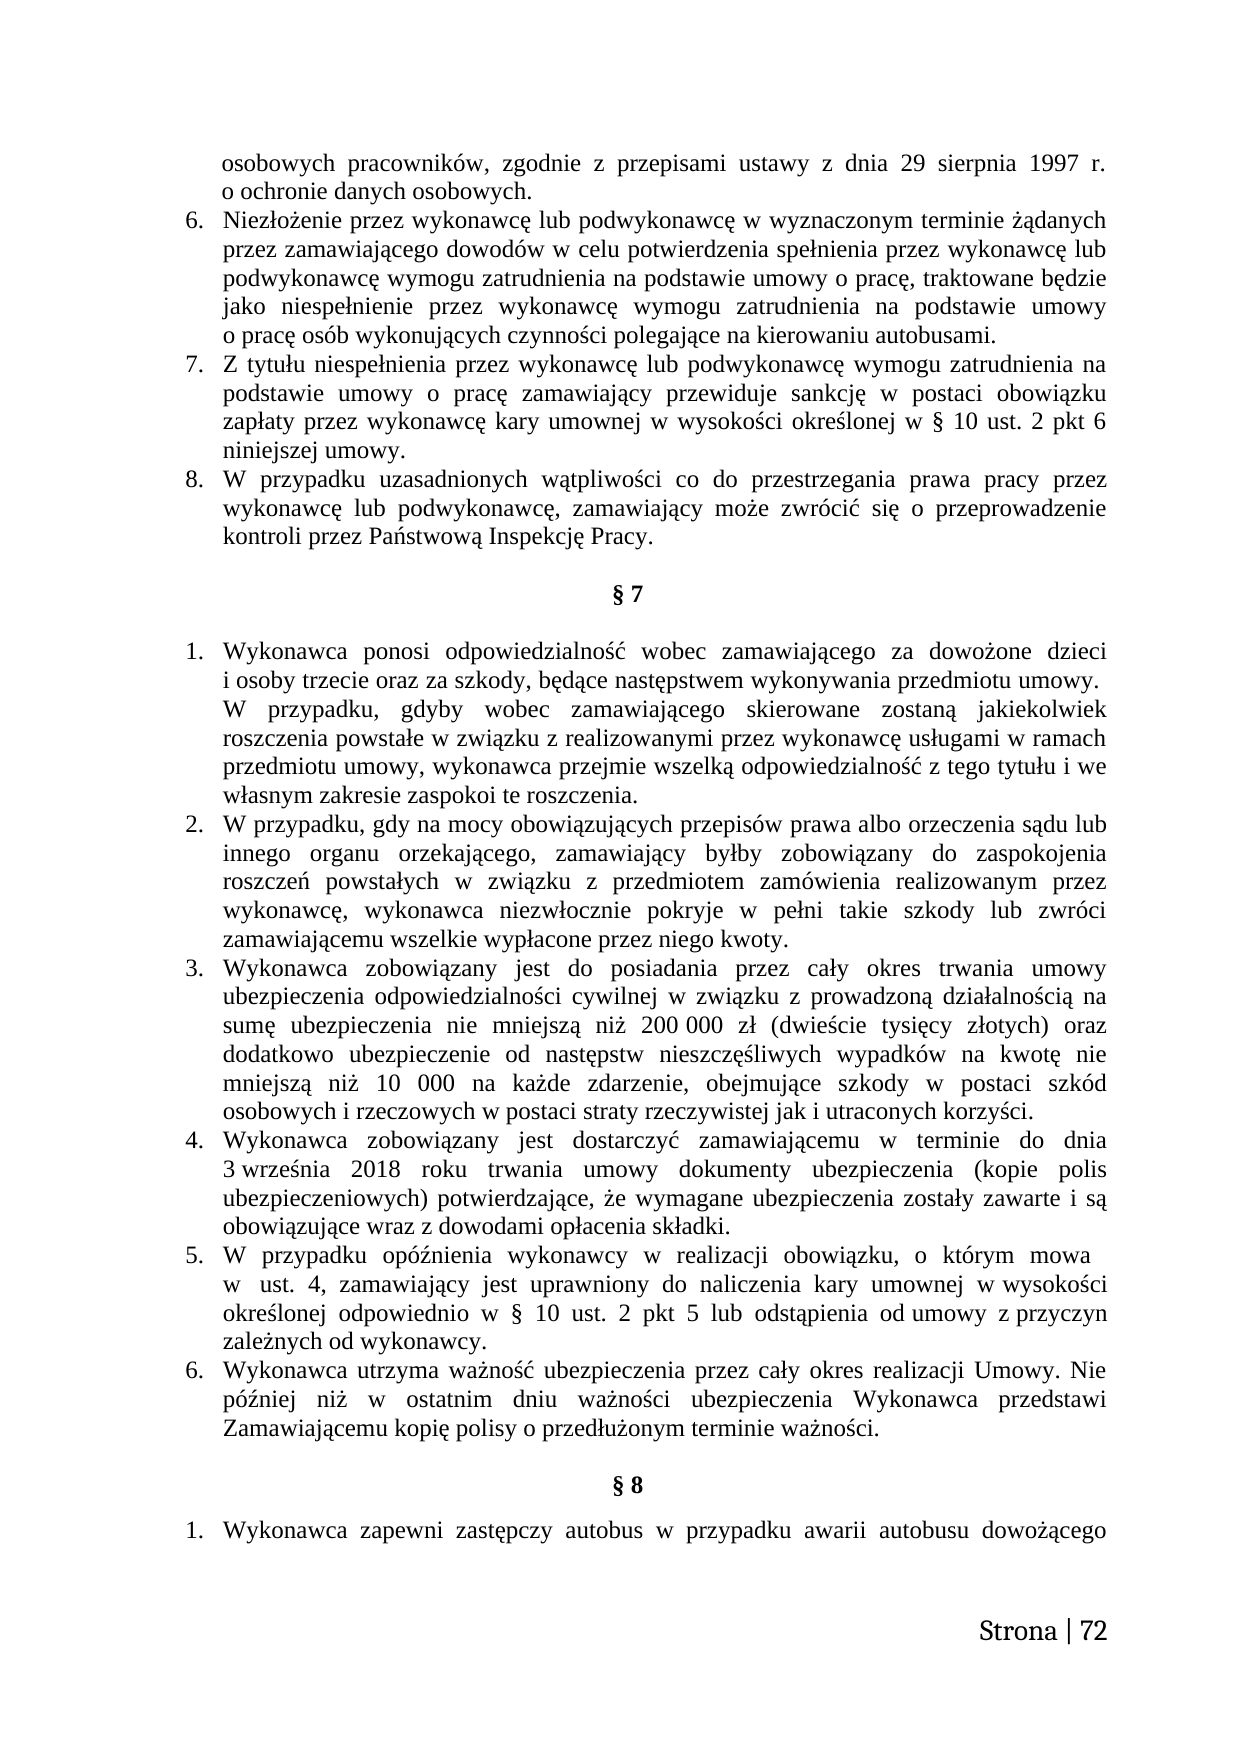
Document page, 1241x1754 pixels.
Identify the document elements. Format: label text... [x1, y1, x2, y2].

text § 8 [148, 1470, 1107, 1499]
list Wykonawca zobowiązany jest do posiadania przez cały okres trwania umowy ubezpieczenia odpowiedzialności cywilnej w związku z prowadzoną działalnością na sumę ubezpieczenia nie mniejszą niż 200 000 zł (dwieście tysięcy złotych) oraz dodatkowo ubezpieczenie od następstw nieszczęśliwych wypadków na kwotę nie mniejszą niż 10 000 na każde zdarzenie, obejmujące szkody w postaci szkód osobowych i rzeczowych w postaci straty rzeczywistej jak i utraconych korzyści. [185, 953, 1107, 1125]
list Wykonawca utrzyma ważność ubezpieczenia przez cały okres realizacji Umowy. Nie później niż w ostatnim dniu ważności ubezpieczenia Wykonawca przedstawi Zamawiającemu kopię polisy o przedłużonym terminie ważności. [185, 1355, 1107, 1441]
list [185, 1516, 1107, 1544]
list W przypadku, gdy na mocy obowiązujących przepisów prawa albo orzeczenia sądu lub innego organu orzekającego, zamawiający byłby zobowiązany do zaspokojenia roszczeń powstałych w związku z przedmiotem zamówienia realizowanym przez wykonawcę, wykonawca niezwłocznie pokryje w pełni takie szkody lub zwróci zamawiającemu wszelkie wypłacone przez niego kwoty. [185, 809, 1107, 953]
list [177, 148, 1107, 205]
list W przypadku uzasadnionych wątpliwości co do przestrzegania prawa pracy przez wykonawcę lub podwykonawcę, zamawiający może zwrócić się o przeprowadzenie kontroli przez Państwową Inspekcję Pracy. [185, 464, 1107, 550]
text § 7 [148, 579, 1107, 608]
list W przypadku opóźnienia wykonawcy w realizacji obowiązku, o którym mowa w ust. 4, zamawiający jest uprawniony do naliczenia kary umownej w wysokości określonej odpowiednio w § 10 ust. 2 pkt 5 lub odstąpienia od umowy z przyczyn zależnych od wykonawcy. [185, 1240, 1107, 1355]
list Z tytułu niespełnienia przez wykonawcę lub podwykonawcę wymogu zatrudnienia na podstawie umowy o pracę zamawiający przewiduje sankcję w postaci obowiązku zapłaty przez wykonawcę kary umownej w wysokości określonej w § 10 ust. 2 pkt 6 niniejszej umowy. [185, 349, 1107, 464]
list Niezłożenie przez wykonawcę lub podwykonawcę w wyznaczonym terminie żądanych przez zamawiającego dowodów w celu potwierdzenia spełnienia przez wykonawcę lub podwykonawcę wymogu zatrudnienia na podstawie umowy o pracę, traktowane będzie jako niespełnienie przez wykonawcę wymogu zatrudnienia na podstawie umowy o pracę osób wykonujących czynności polegające na kierowaniu autobusami. [185, 205, 1107, 349]
list Wykonawca ponosi odpowiedzialność wobec zamawiającego za dowożone dzieci i osoby trzecie oraz za szkody, będące następstwem wykonywania przedmiotu umowy. W przypadku, gdyby wobec zamawiającego skierowane zostaną jakiekolwiek roszczenia powstałe w związku z realizowanymi przez wykonawcę usługami w ramach przedmiotu umowy, wykonawca przejmie wszelką odpowiedzialność z tego tytułu i we własnym zakresie zaspokoi te roszczenia. [185, 636, 1107, 809]
list Wykonawca zobowiązany jest dostarczyć zamawiającemu w terminie do dnia 3 września 2018 roku trwania umowy dokumenty ubezpieczenia (kopie polis ubezpieczeniowych) potwierdzające, że wymagane ubezpieczenia zostały zawarte i są obowiązujące wraz z dowodami opłacenia składki. [185, 1125, 1107, 1240]
